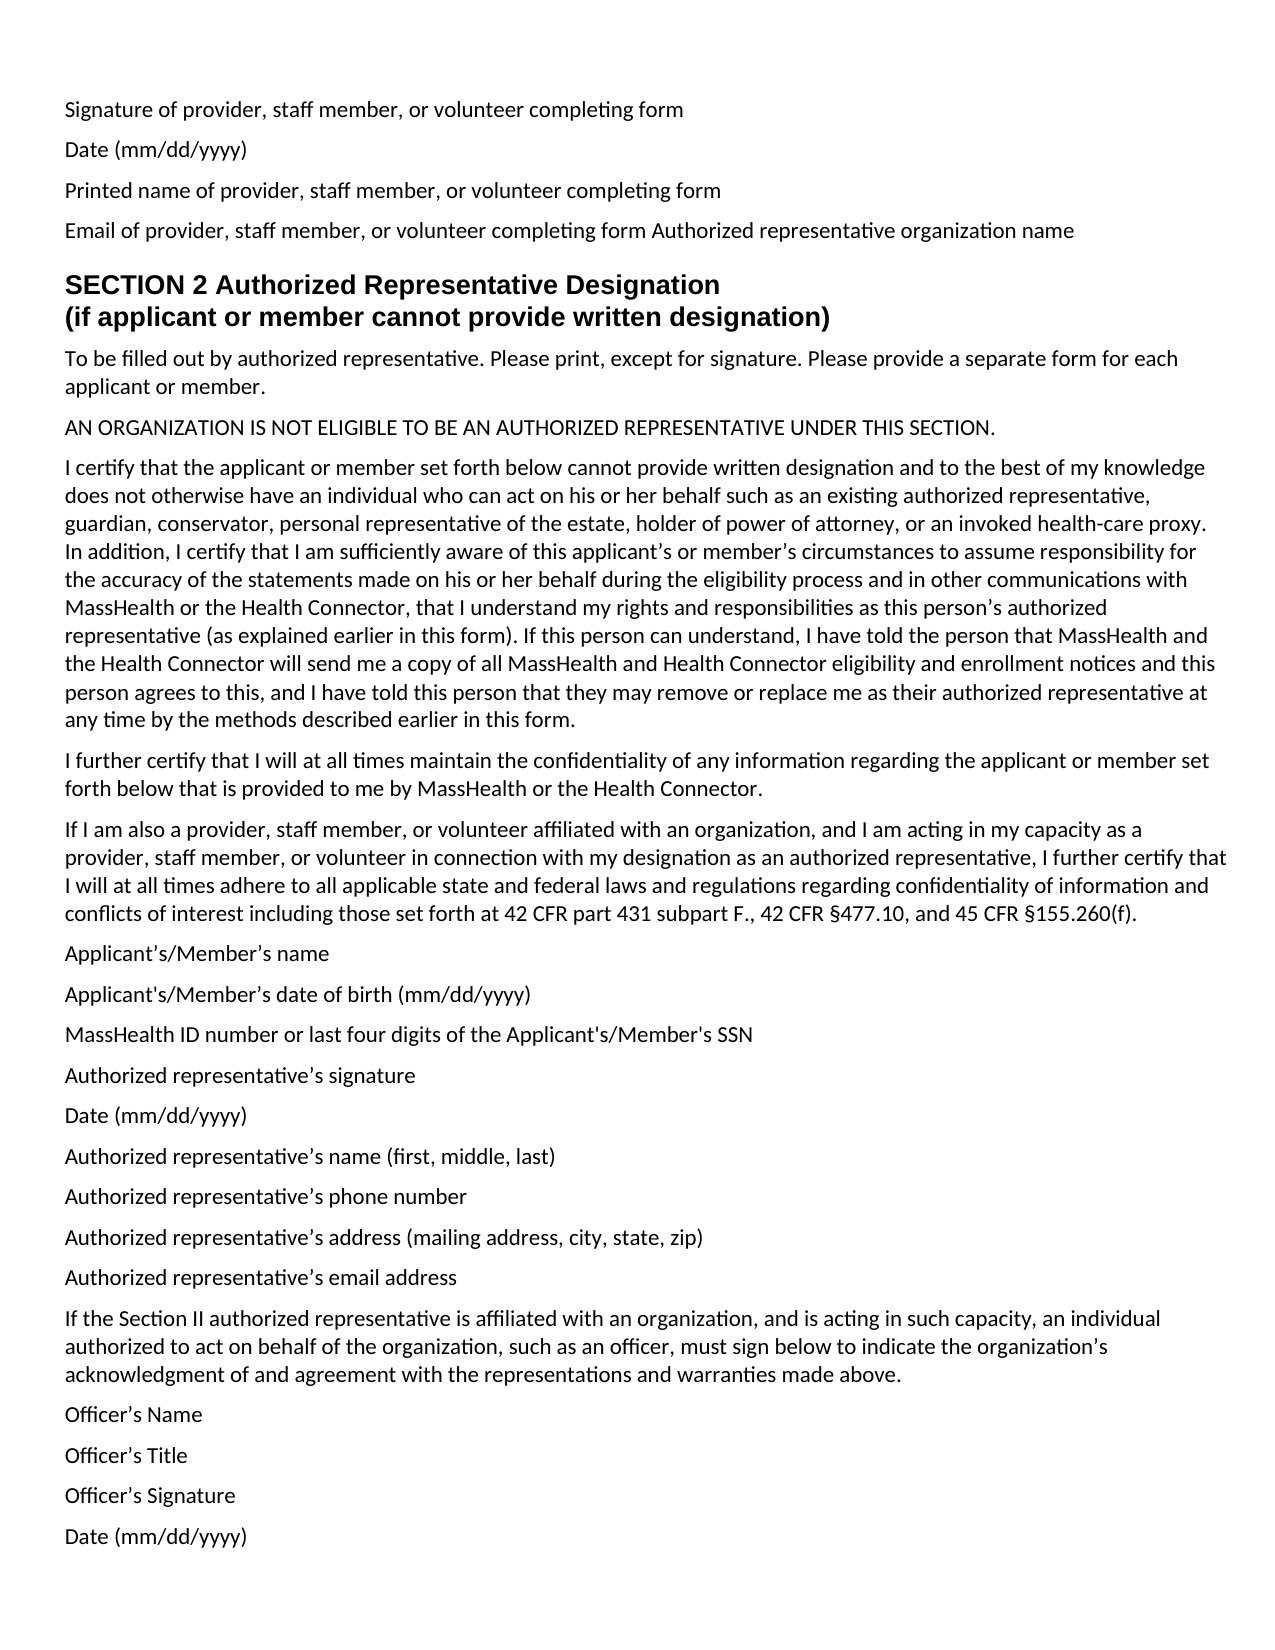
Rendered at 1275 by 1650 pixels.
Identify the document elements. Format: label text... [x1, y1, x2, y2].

text Applicant's/Member’s date of birth (mm/dd/yyyy) [64, 980, 1229, 1008]
text Authorized representative’s phone number [64, 1182, 1229, 1210]
text If I am also a provider, staff member, or volunteer affiliated with an organization, and I am acting in my capacity as a provider, staff member, or volunteer in connection with my designation as an authorized representative, I further certify that I will at all times adhere to all applicable state and federal laws and regulations regarding confidentiality of information and conflicts of interest including those set forth at 42 CFR part 431 subpart F., 42 CFR §477.10, and 45 CFR §155.260(f). [64, 815, 1229, 927]
text To be filled out by authorized representative. Please print, except for signature. Please provide a separate form for each applicant or member. [64, 344, 1229, 400]
text MassHealth ID number or last four digits of the Applicant's/Member's SSN [64, 1020, 1229, 1048]
text Date (mm/dd/yyyy) [64, 1522, 1229, 1550]
text Applicant’s/Member’s name [64, 939, 1229, 967]
text Authorized representative’s email address [64, 1263, 1229, 1291]
text If the Section II authorized representative is affiliated with an organization, and is acting in such capacity, an individual authorized to act on behalf of the organization, such as an officer, must sign below to indicate the organization’s acknowledgment of and agreement with the representations and warranties made above. [64, 1304, 1229, 1388]
text I certify that the applicant or member set forth below cannot provide written designation and to the best of my knowledge does not otherwise have an individual who can act on his or her behalf such as an existing authorized representative, guardian, conservator, personal representative of the estate, holder of power of attorney, or an invoked health-care proxy. In addition, I certify that I am sufficiently aware of this applicant’s or member’s circumstances to assume responsibility for the accuracy of the statements made on his or her behalf during the eligibility process and in other communications with MassHealth or the Health Connector, that I understand my rights and responsibilities as this person’s authorized representative (as explained earlier in this form). If this person can understand, I have told the person that MassHealth and the Health Connector will send me a copy of all MassHealth and Health Connector eligibility and enrollment notices and this person agrees to this, and I have told this person that they may remove or replace me as their authorized representative at any time by the methods described earlier in this form. [64, 453, 1229, 734]
text Date (mm/dd/yyyy) [64, 135, 1229, 163]
text I further certify that I will at all times maintain the confidentiality of any information regarding the applicant or member set forth below that is provided to me by MassHealth or the Health Connector. [64, 746, 1229, 802]
subtitle SECTION 2 Authorized Representative Designation (if applicant or member cannot provide written designation) [64, 269, 1229, 332]
text Date (mm/dd/yyyy) [64, 1101, 1229, 1129]
text AN ORGANIZATION IS NOT ELIGIBLE TO BE AN AUTHORIZED REPRESENTATIVE UNDER THIS SECTION. [64, 413, 1229, 441]
text Authorized representative’s address (mailing address, city, state, zip) [64, 1223, 1229, 1251]
text Email of provider, staff member, or volunteer completing form Authorized representative organization name [64, 216, 1229, 244]
text Officer’s Title [64, 1441, 1229, 1469]
text Officer’s Signature [64, 1482, 1229, 1509]
text Authorized representative’s name (first, middle, last) [64, 1142, 1229, 1170]
text Authorized representative’s signature [64, 1061, 1229, 1089]
text Signature of provider, staff member, or volunteer completing form [64, 95, 1229, 123]
text Printed name of provider, staff member, or volunteer completing form [64, 176, 1229, 204]
text Officer’s Name [64, 1401, 1229, 1428]
